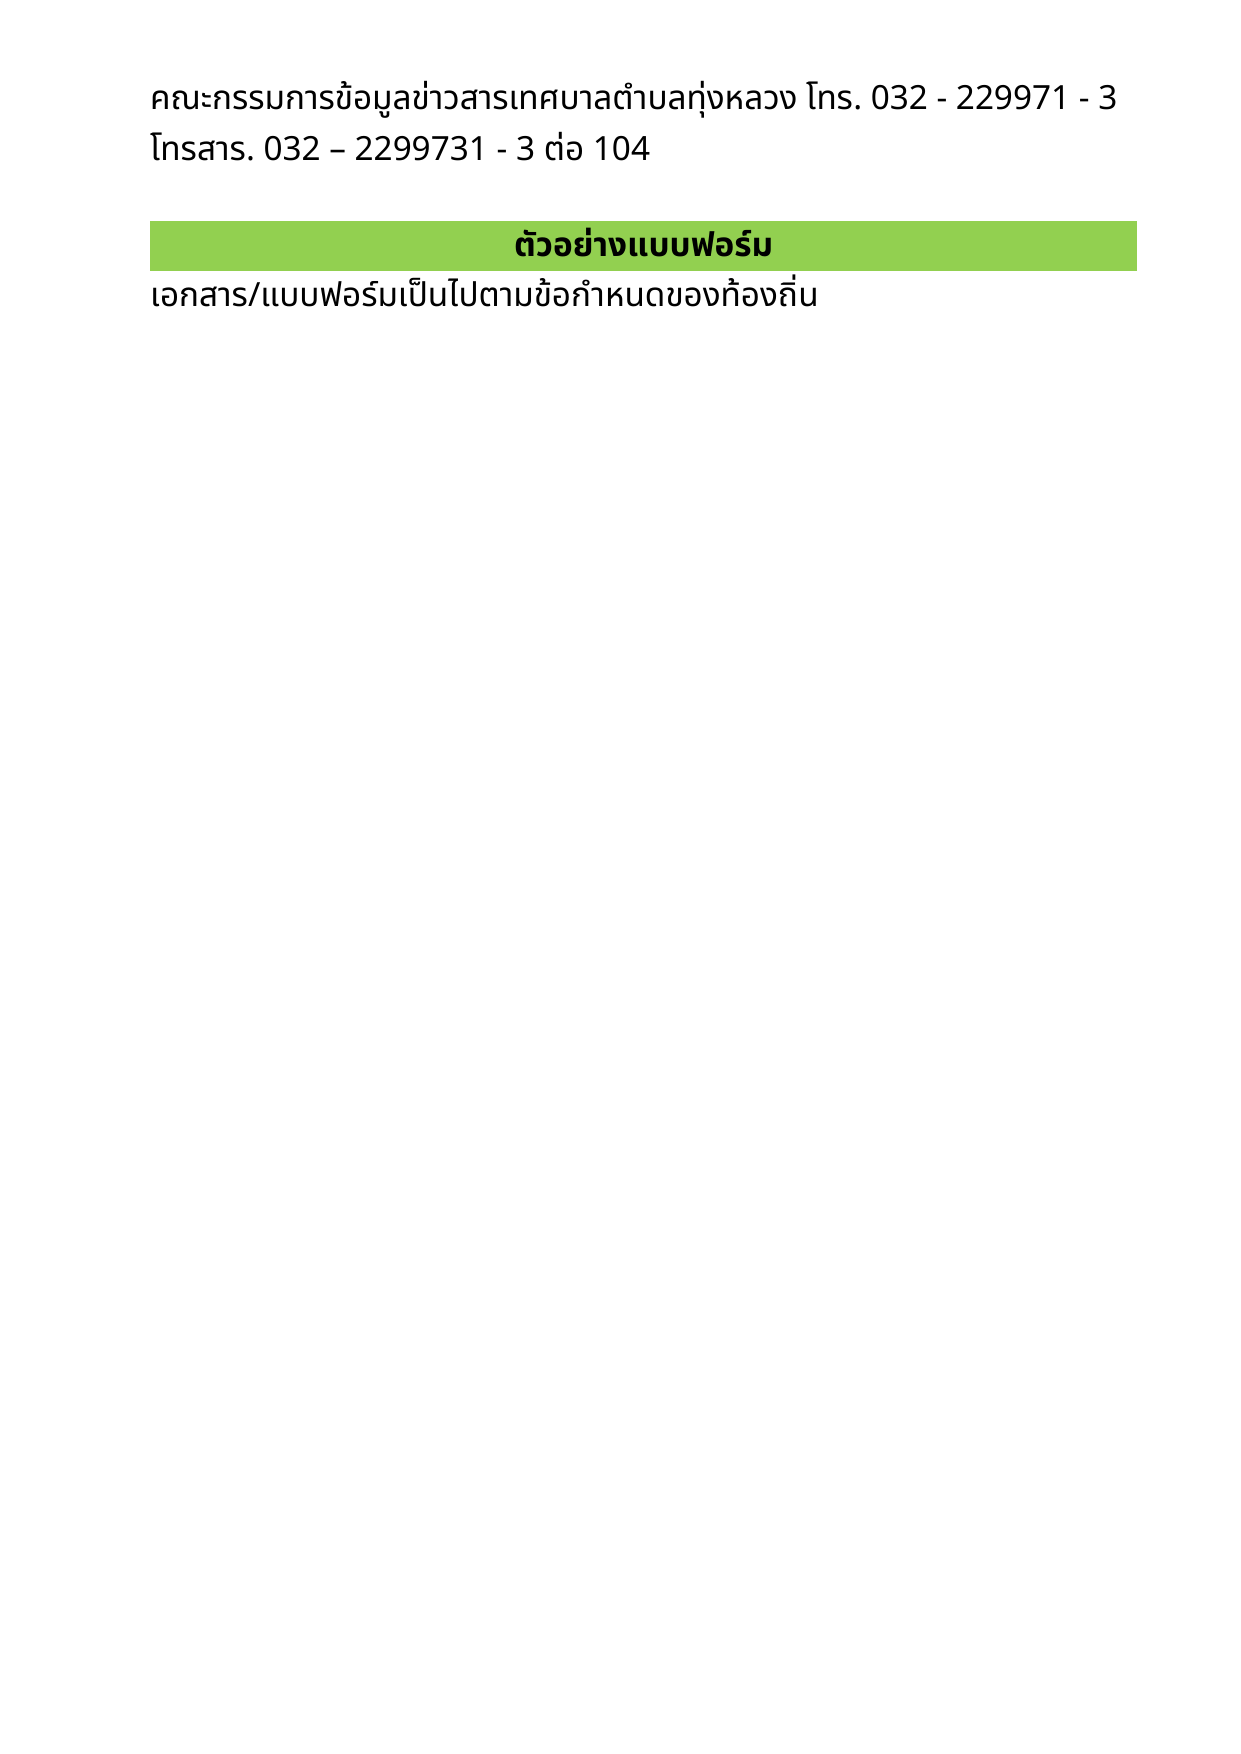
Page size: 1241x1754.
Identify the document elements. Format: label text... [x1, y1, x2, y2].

text เอกสาร/แบบฟอร์มเป็นไปตามข้อกำหนดของท้องถิ่น [150, 271, 1137, 322]
text คณะกรรมการข้อมูลข่าวสารเทศบาลตำบลทุ่งหลวง โทร. 032 - 229971 - 3 [150, 74, 1137, 124]
text โทรสาร. 032 – 2299731 - 3 ต่อ 104 [150, 124, 1137, 175]
text ตัวอย่างแบบฟอร์ม [150, 221, 1137, 271]
